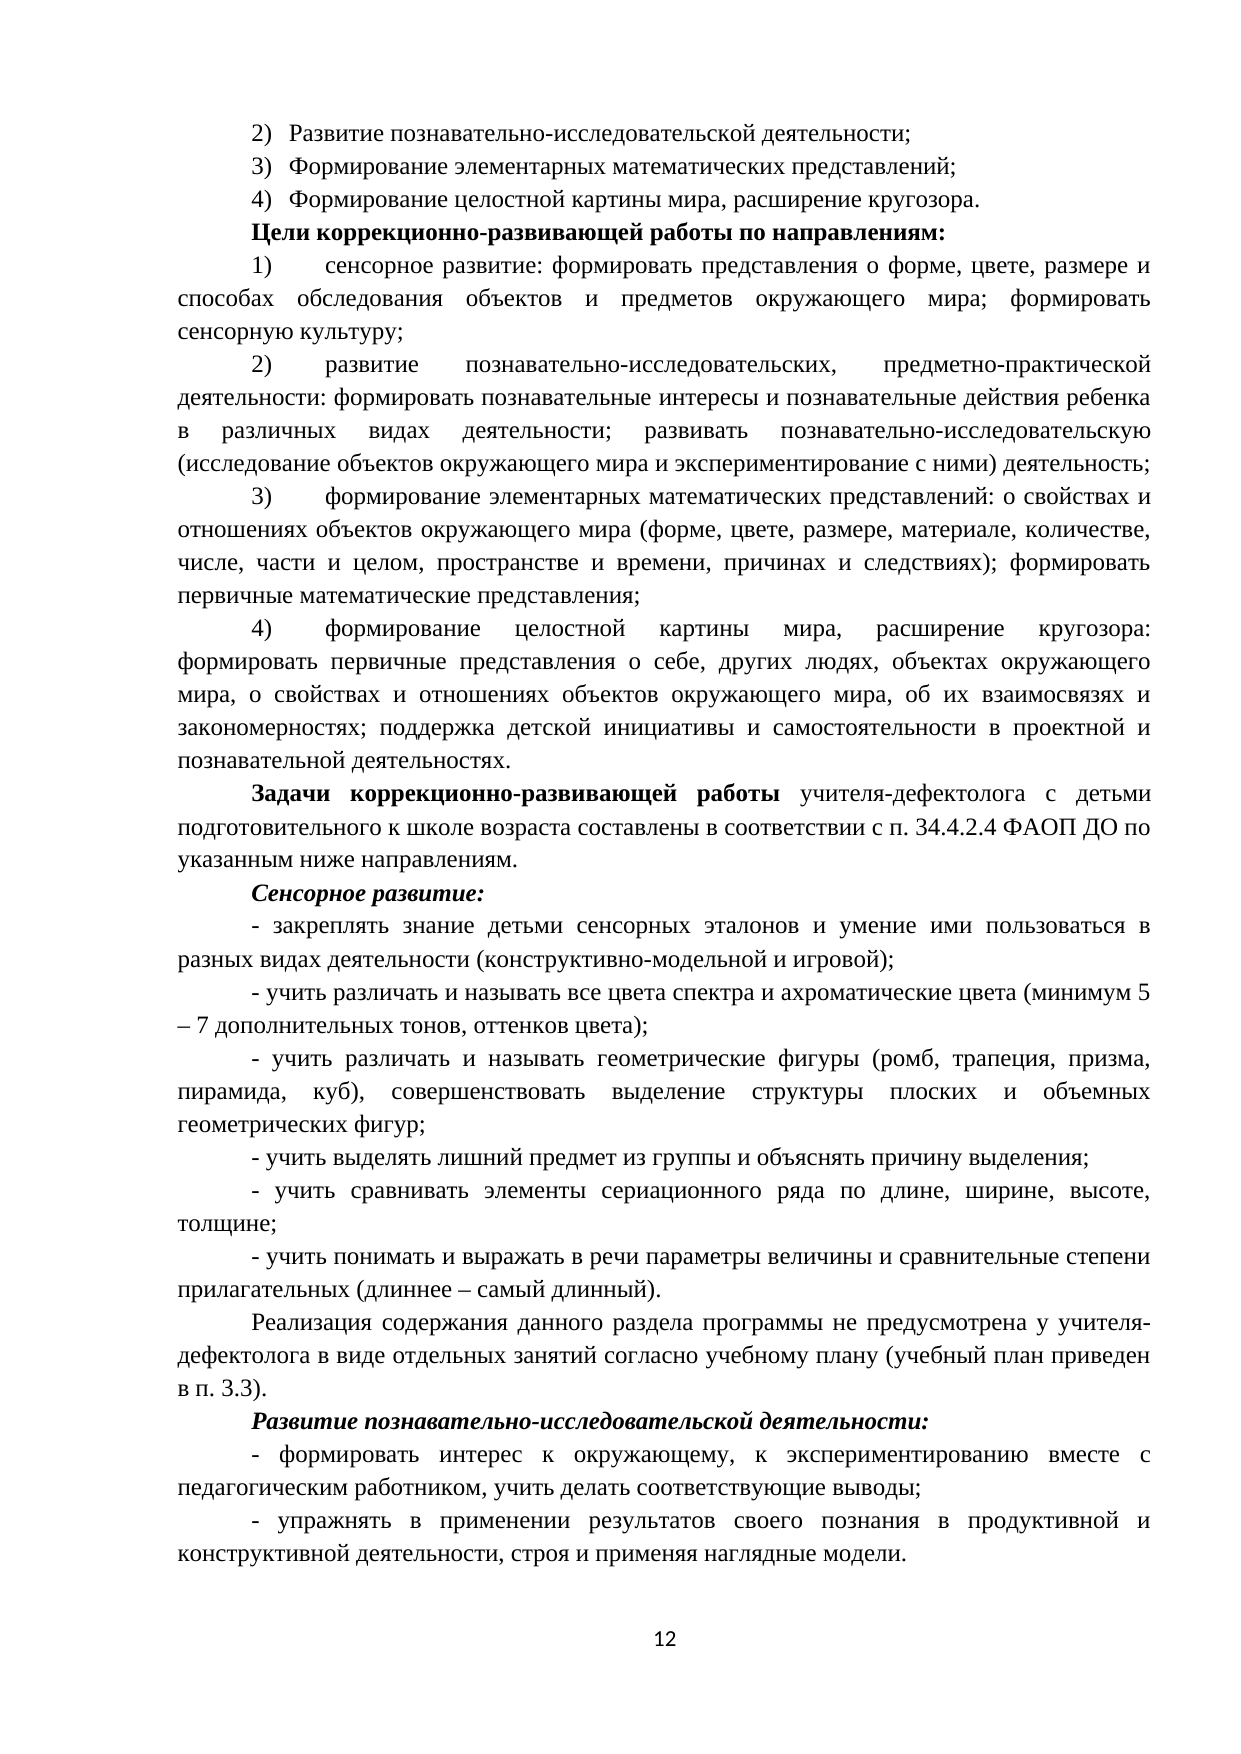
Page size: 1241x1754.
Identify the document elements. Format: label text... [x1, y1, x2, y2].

list - учить различать и называть геометрические фигуры (ромб, трапеция, призма, пирамида, куб), совершенствовать выделение структуры плоских и объемных геометрических фигур; [177, 1043, 1152, 1137]
list Задачи коррекционно-развивающей работы учителя-дефектолога с детьми подготовительного к школе возраста составлены в соответствии с п. 34.4.2.4 ФАОП ДО по указанным ниже направлениям. [177, 778, 1152, 873]
text Цели коррекционно-развивающей работы по направлениям: [251, 217, 1152, 246]
list - закреплять знание детьми сенсорных эталонов и умение ими пользоваться в разных видах деятельности (конструктивно-модельной и игровой); [177, 911, 1152, 972]
list Развитие познавательно-исследовательской деятельности: [177, 1406, 1152, 1435]
list Формирование элементарных математических представлений; [251, 151, 1152, 180]
list - учить выделять лишний предмет из группы и объяснять причину выделения; [177, 1142, 1152, 1171]
list Формирование целостной картины мира, расширение кругозора. [251, 184, 1152, 213]
list развитие познавательно-исследовательских, предметно-практической деятельности: формировать познавательные интересы и познавательные действия ребенка в различных видах деятельности; развивать познавательно-исследовательскую (исследование объектов окружающего мира и экспериментирование с ними) деятельность; [177, 349, 1152, 477]
list - упражнять в применении результатов своего познания в продуктивной и конструктивной деятельности, строя и применяя наглядные модели. [177, 1505, 1152, 1567]
list - учить понимать и выражать в речи параметры величины и сравнительные степени прилагательных (длиннее – самый длинный). [177, 1241, 1152, 1303]
list - учить различать и называть все цвета спектра и ахроматические цвета (минимум 5 – 7 дополнительных тонов, оттенков цвета); [177, 977, 1152, 1038]
list формирование элементарных математических представлений: о свойствах и отношениях объектов окружающего мира (форме, цвете, размере, материале, количестве, числе, части и целом, пространстве и времени, причинах и следствиях); формировать первичные математические представления; [177, 481, 1152, 609]
list сенсорное развитие: формировать представления о форме, цвете, размере и способах обследования объектов и предметов окружающего мира; формировать сенсорную культуру; [177, 250, 1152, 345]
list формирование целостной картины мира, расширение кругозора: формировать первичные представления о себе, других людях, объектах окружающего мира, о свойствах и отношениях объектов окружающего мира, об их взаимосвязях и закономерностях; поддержка детской инициативы и самостоятельности в проектной и познавательной деятельностях. [177, 613, 1152, 774]
list - учить сравнивать элементы сериационного ряда по длине, ширине, высоте, толщине; [177, 1175, 1152, 1237]
list - формировать интерес к окружающему, к экспериментированию вместе с педагогическим работником, учить делать соответствующие выводы; [177, 1439, 1152, 1501]
list Сенсорное развитие: [177, 878, 1152, 906]
list Развитие познавательно-исследовательской деятельности; [251, 118, 1152, 147]
